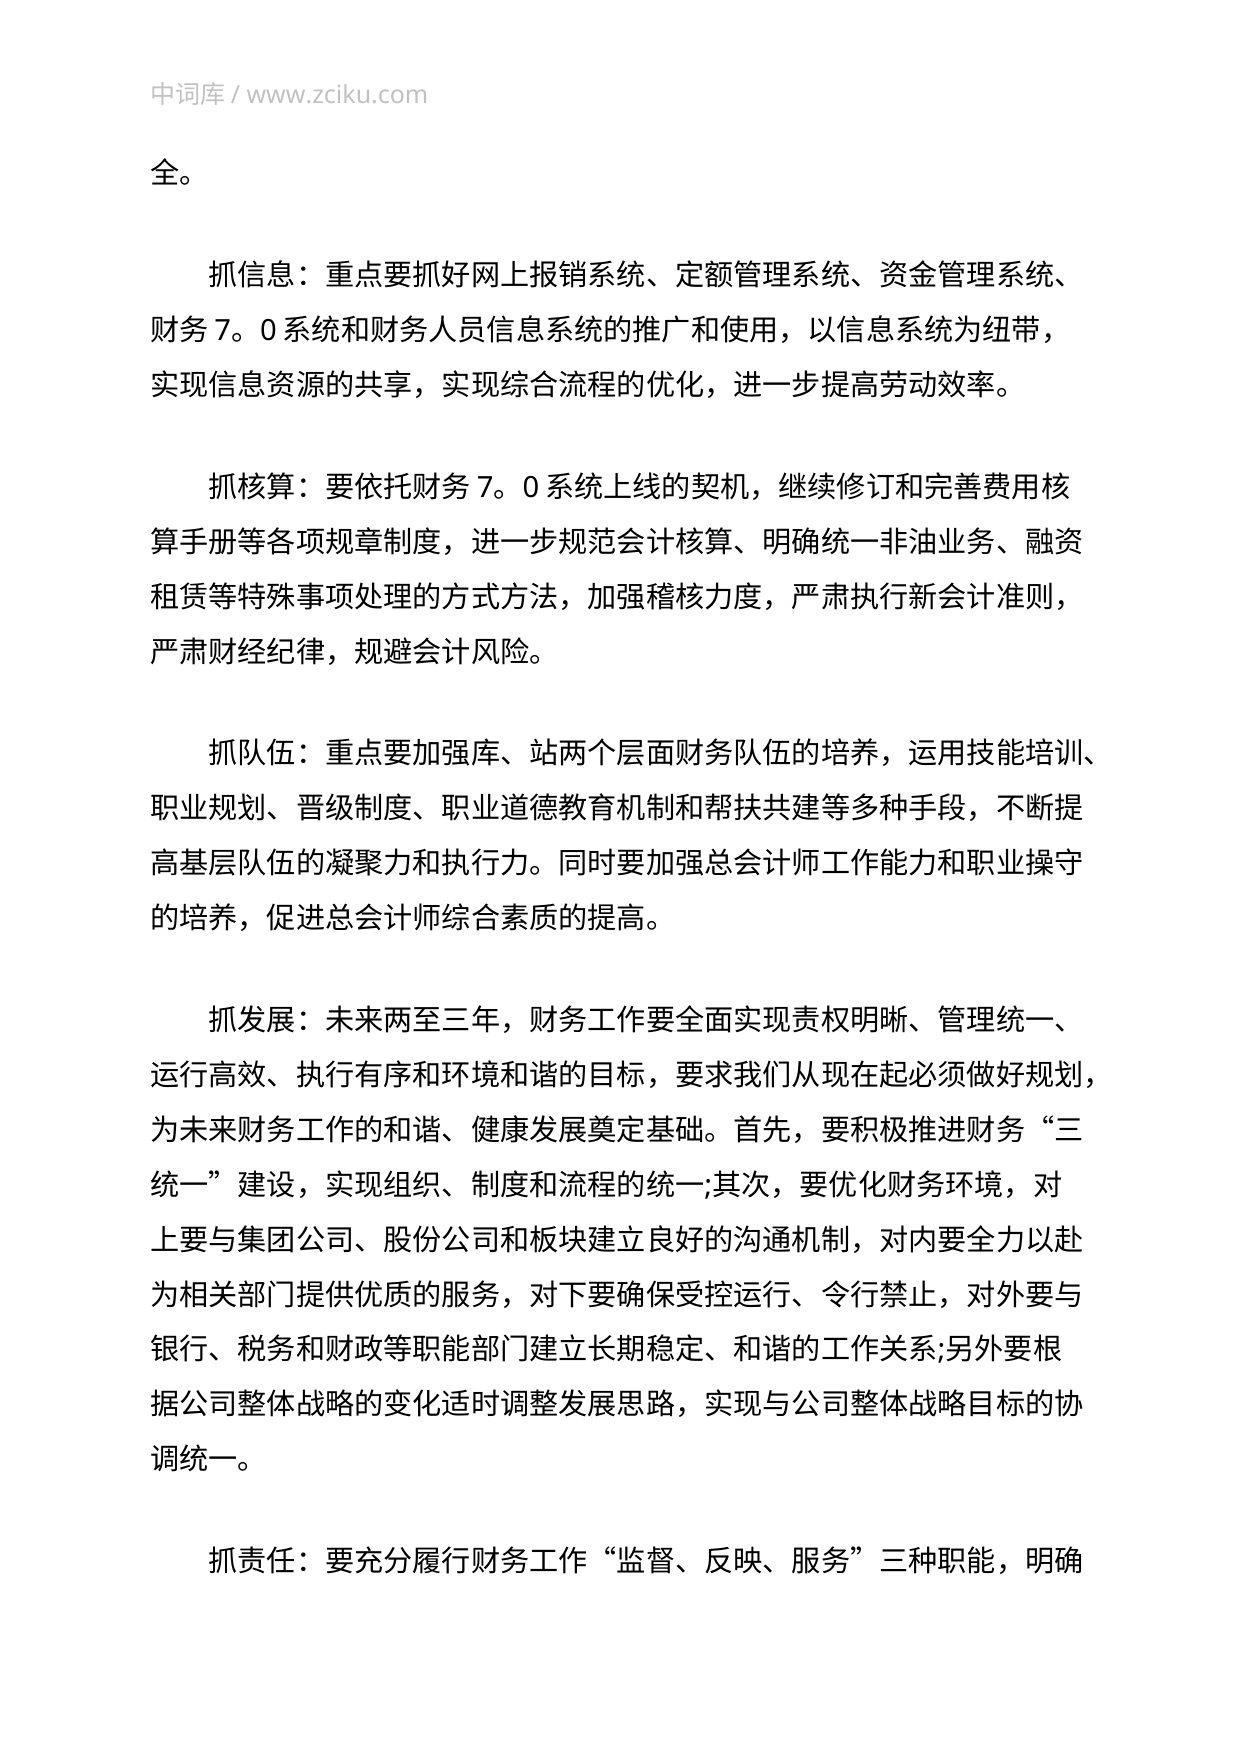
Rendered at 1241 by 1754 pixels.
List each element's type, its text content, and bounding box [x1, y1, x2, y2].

text 抓信息：重点要抓好网上报销系统、定额管理系统、资金管理系统、财务7。0系统和财务人员信息系统的推广和使用，以信息系统为纽带，实现信息资源的共享，实现综合流程的优化，进一步提高劳动效率。 [150, 252, 1090, 404]
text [150, 1538, 1090, 1580]
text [150, 150, 1090, 192]
text 抓核算：要依托财务7。0系统上线的契机，继续修订和完善费用核算手册等各项规章制度，进一步规范会计核算、明确统一非油业务、融资租赁等特殊事项处理的方式方法，加强稽核力度，严肃执行新会计准则，严肃财经纪律，规避会计风险。 [150, 463, 1090, 671]
text 抓发展：未来两至三年，财务工作要全面实现责权明晰、管理统一、运行高效、执行有序和环境和谐的目标，要求我们从现在起必须做好规划，为未来财务工作的和谐、健康发展奠定基础。首先，要积极推进财务“三统一”建设，实现组织、制度和流程的统一;其次，要优化财务环境，对上要与集团公司、股份公司和板块建立良好的沟通机制，对内要全力以赴为相关部门提供优质的服务，对下要确保受控运行、令行禁止，对外要与银行、税务和财政等职能部门建立长期稳定、和谐的工作关系;另外要根据公司整体战略的变化适时调整发展思路，实现与公司整体战略目标的协调统一。 [150, 996, 1090, 1478]
text 抓队伍：重点要加强库、站两个层面财务队伍的培养，运用技能培训、职业规划、晋级制度、职业道德教育机制和帮扶共建等多种手段，不断提高基层队伍的凝聚力和执行力。同时要加强总会计师工作能力和职业操守的培养，促进总会计师综合素质的提高。 [150, 730, 1090, 937]
